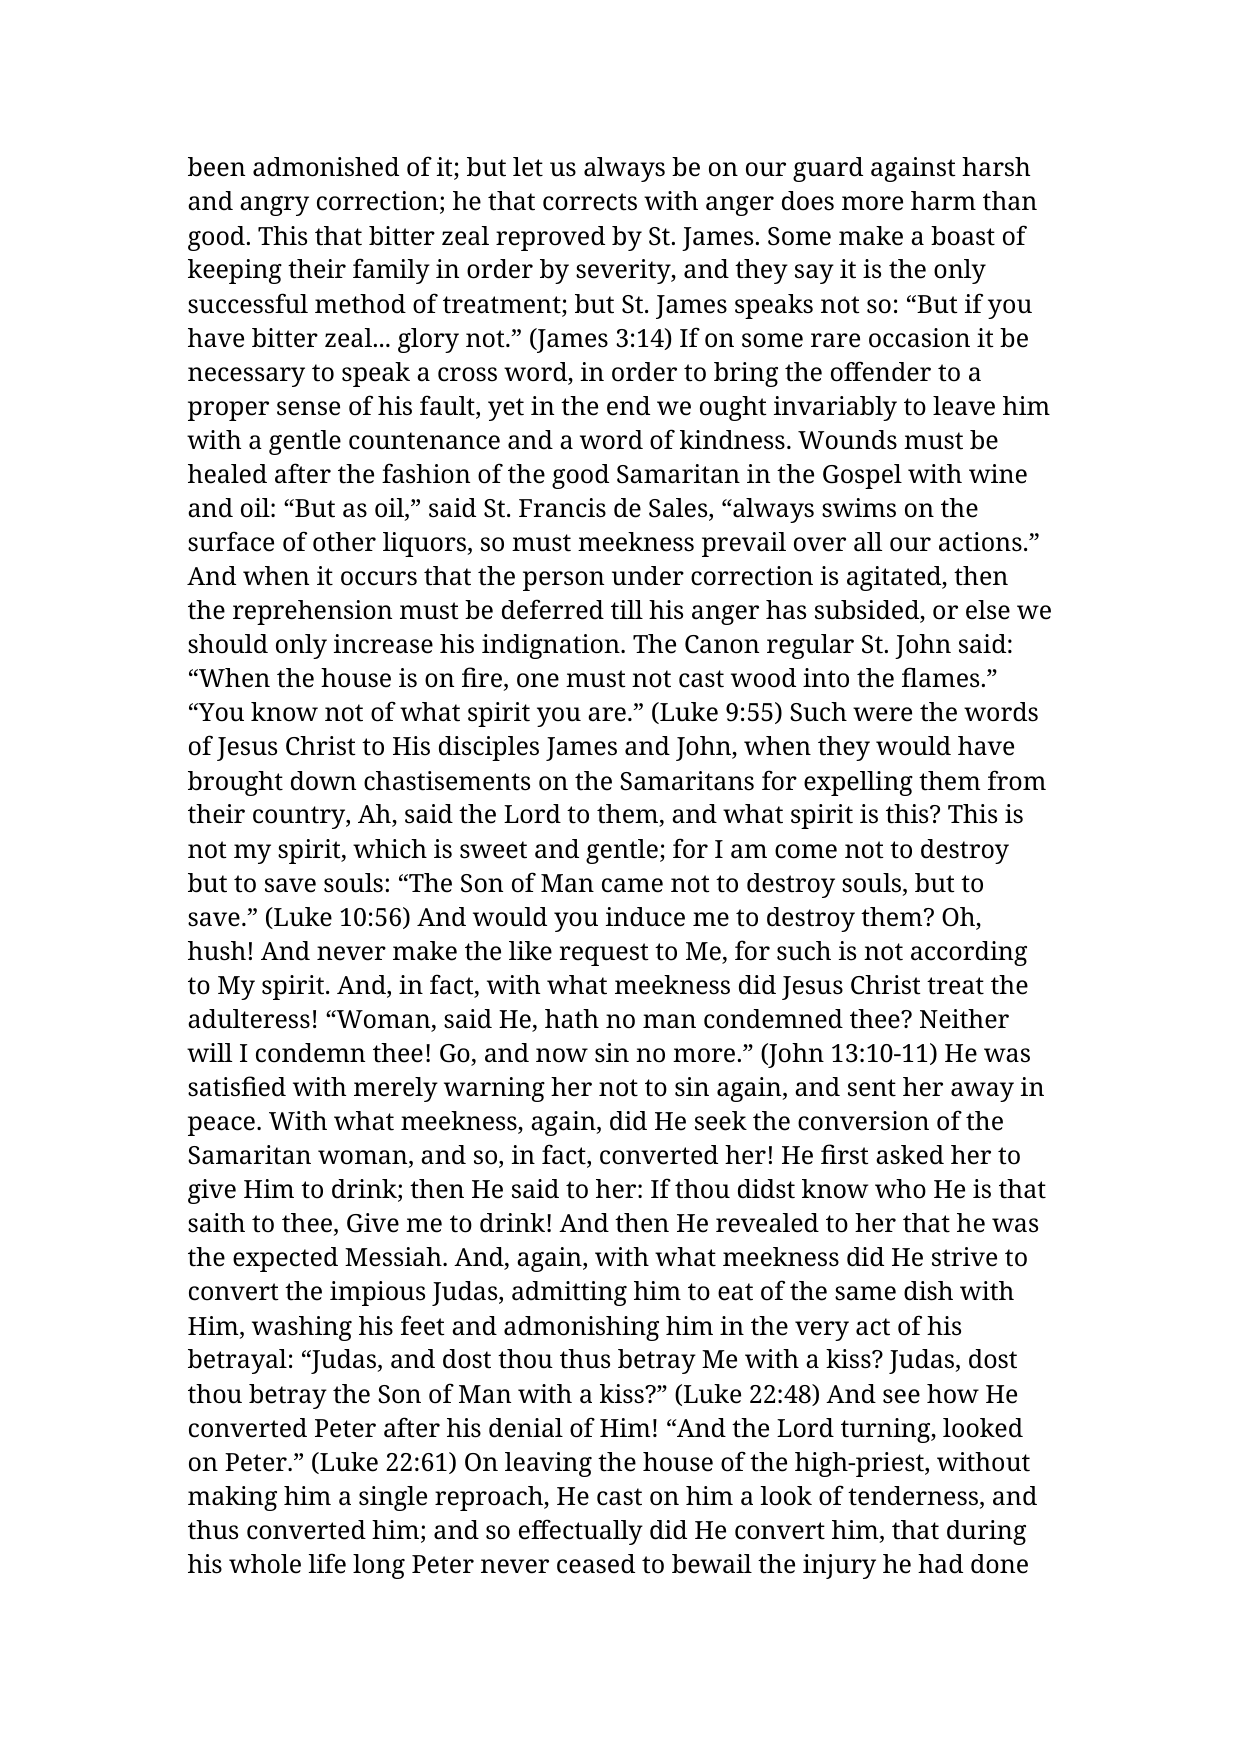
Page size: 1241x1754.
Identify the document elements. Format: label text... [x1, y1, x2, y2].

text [187, 150, 1053, 695]
